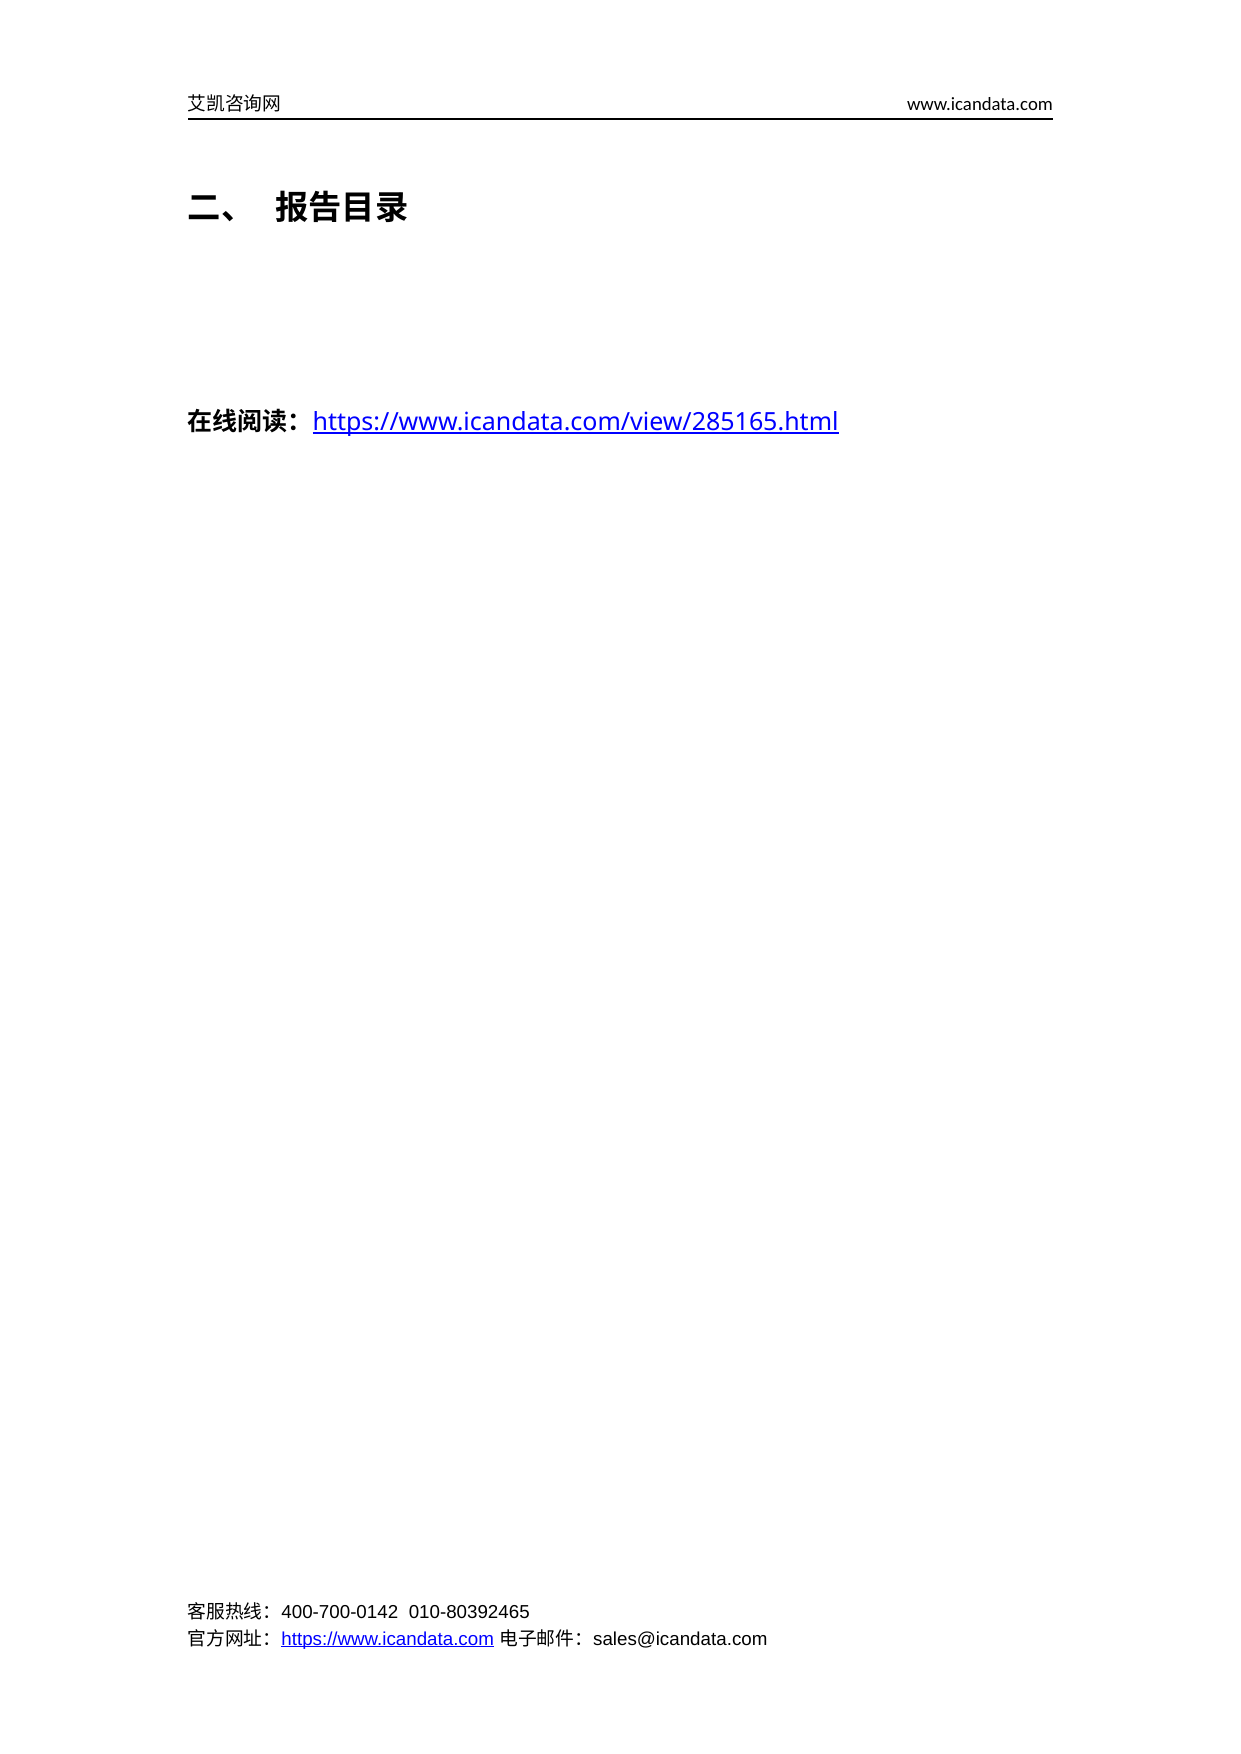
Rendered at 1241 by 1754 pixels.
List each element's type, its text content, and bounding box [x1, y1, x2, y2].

subtitle 报告目录 [187, 172, 1053, 237]
text 在线阅读：https://www.icandata.com/view/285165.html [187, 387, 1053, 452]
